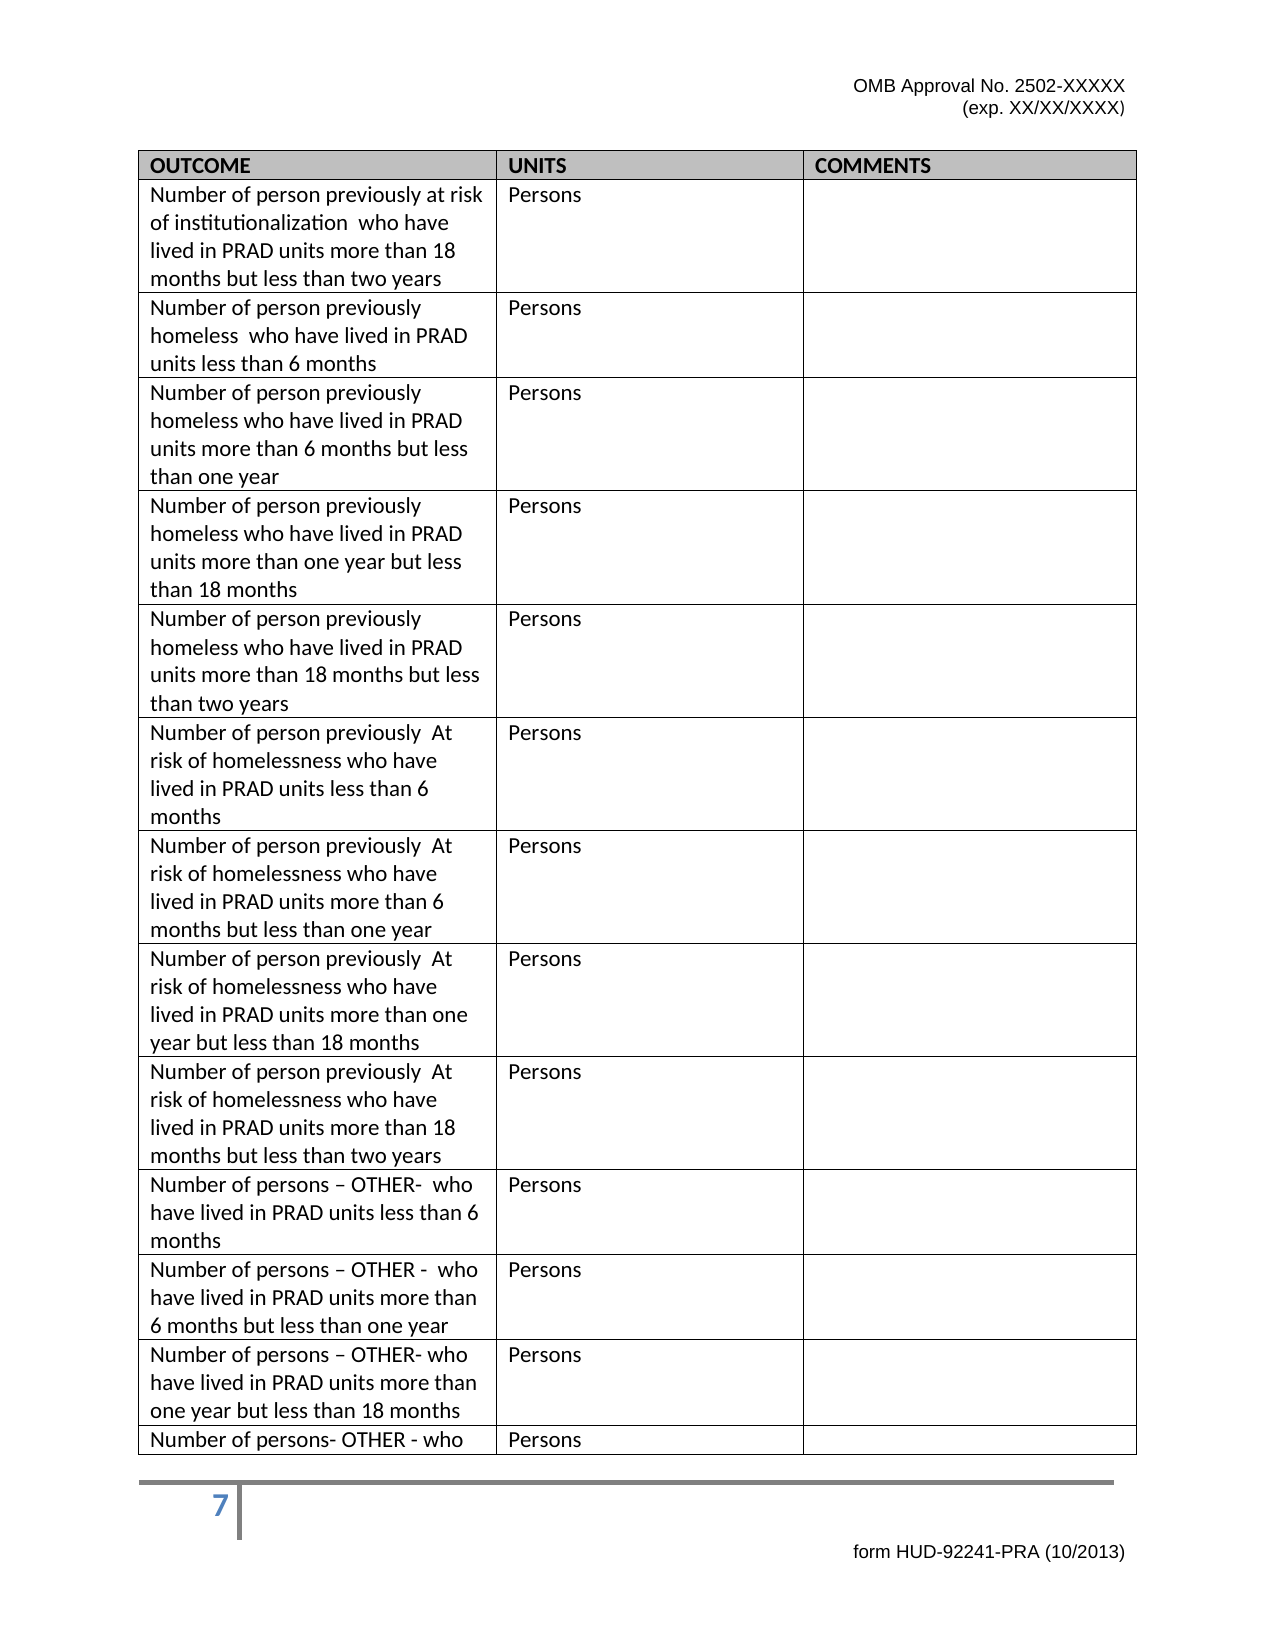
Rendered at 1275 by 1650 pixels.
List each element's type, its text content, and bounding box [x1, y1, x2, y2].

table_cell [804, 831, 1136, 943]
table_cell [804, 1426, 1136, 1453]
table_cell Persons [497, 718, 803, 830]
table_cell Persons [497, 831, 803, 943]
table_cell [804, 1057, 1136, 1169]
table_cell Number of person previously at risk of institutionalization who have lived in PRAD units more than 18 months but less than two years [139, 180, 496, 292]
table_cell Number of persons – OTHER- who have lived in PRAD units less than 6 months [139, 1170, 496, 1254]
table_cell Persons [497, 1255, 803, 1339]
table_header UNITS [497, 151, 803, 179]
table_cell [804, 1170, 1136, 1254]
table_cell Persons [497, 378, 803, 490]
table_cell [804, 180, 1136, 292]
table_cell Number of persons – OTHER- who have lived in PRAD units more than one year but less than 18 months [139, 1340, 496, 1424]
table_cell [804, 491, 1136, 603]
table_cell Persons [497, 944, 803, 1056]
table_cell [804, 293, 1136, 377]
table_cell [804, 944, 1136, 1056]
table_cell Number of person previously At risk of homelessness who have lived in PRAD units more than one year but less than 18 months [139, 944, 496, 1056]
table_cell [804, 378, 1136, 490]
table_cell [139, 1426, 496, 1453]
table_cell Number of person previously homeless who have lived in PRAD units more than one year but less than 18 months [139, 491, 496, 603]
table_cell Persons [497, 1340, 803, 1424]
table_cell [804, 1255, 1136, 1339]
table_cell Number of person previously At risk of homelessness who have lived in PRAD units more than 18 months but less than two years [139, 1057, 496, 1169]
table_header COMMENTS [804, 151, 1136, 179]
table_cell Number of person previously At risk of homelessness who have lived in PRAD units more than 6 months but less than one year [139, 831, 496, 943]
table_cell Persons [497, 1057, 803, 1169]
table_cell Persons [497, 1170, 803, 1254]
table_cell Persons [497, 1426, 803, 1453]
table_cell Number of person previously homeless who have lived in PRAD units less than 6 months [139, 293, 496, 377]
table_cell [804, 718, 1136, 830]
table_cell Persons [497, 180, 803, 292]
table_cell [804, 605, 1136, 717]
table_cell [804, 1340, 1136, 1424]
table_header OUTCOME [139, 151, 496, 179]
table_cell Number of persons – OTHER - who have lived in PRAD units more than 6 months but less than one year [139, 1255, 496, 1339]
table_cell Number of person previously homeless who have lived in PRAD units more than 18 months but less than two years [139, 605, 496, 717]
table_cell Persons [497, 293, 803, 377]
table_cell Persons [497, 491, 803, 603]
table_cell Persons [497, 605, 803, 717]
table_cell Number of person previously homeless who have lived in PRAD units more than 6 months but less than one year [139, 378, 496, 490]
table_cell Number of person previously At risk of homelessness who have lived in PRAD units less than 6 months [139, 718, 496, 830]
